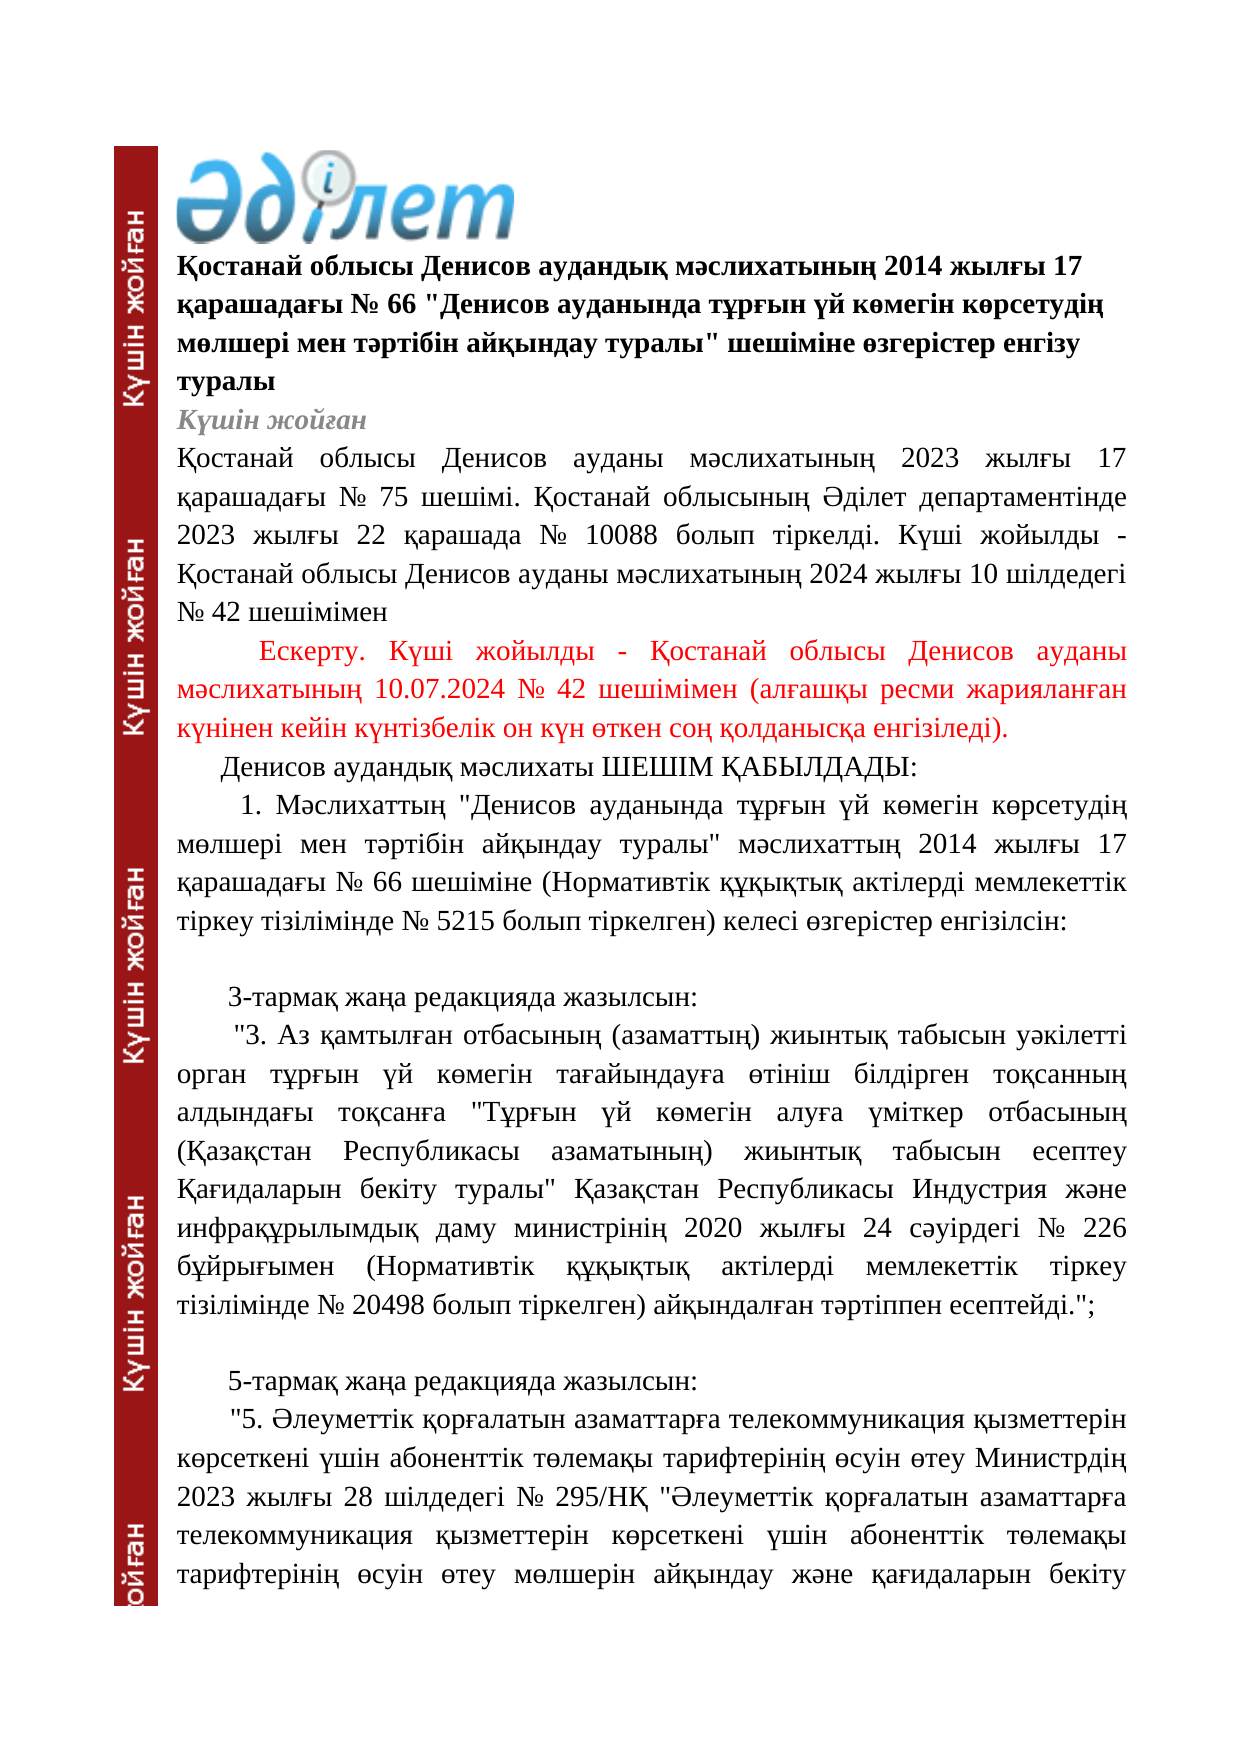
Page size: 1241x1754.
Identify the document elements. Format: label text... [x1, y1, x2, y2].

text "3. Аз қамтылған отбасының (азаматтың) жиынтық табысын уәкілетті орган тұрғын үй көмегін тағайындауға өтініш білдірген тоқсанның алдындағы тоқсанға "Тұрғын үй көмегін алуға үміткер отбасының (Қазақстан Республикасы азаматының) жиынтық табысын есептеу Қағидаларын бекіту туралы" Қазақстан Республикасы Индустрия және инфрақұрылымдық даму министрінің 2020 жылғы 24 сәуірдегі № 226 бұйрығымен (Нормативтік құқықтық актілерді мемлекеттік тіркеу тізілімінде № 20498 болып тіркелген) айқындалған тәртіппен есептейді."; [112, 1017, 1128, 1321]
text 3-тармақ жаңа редакцияда жазылсын: [112, 979, 1128, 1012]
picture [176, 150, 515, 244]
picture [114, 628, 158, 633]
picture [114, 744, 158, 749]
picture [114, 936, 158, 979]
text Қостанай облысы Денисов аудандық мәслихатының 2014 жылғы 17 қарашадағы № 66 "Денисов ауданында тұрғын үй көмегін көрсетудің мөлшері мен тәртібін айқындау туралы" шешіміне өзгерістер енгізу туралы [112, 248, 1128, 397]
picture [114, 146, 158, 248]
text Қостанай облысы Денисов ауданы мәслихатының 2023 жылғы 17 қарашадағы № 75 шешімі. Қостанай облысының Әділет департаментінде 2023 жылғы 22 қарашада № 10088 болып тіркелді. Күші жойылды - Қостанай облысы Денисов ауданы мәслихатының 2024 жылғы 10 шілдедегі № 42 шешімімен [112, 440, 1128, 628]
picture [114, 1397, 158, 1402]
text 1. Мәслихаттың "Денисов ауданында тұрғын үй көмегін көрсетудің мөлшері мен тәртібін айқындау туралы" мәслихаттың 2014 жылғы 17 қарашадағы № 66 шешіміне (Нормативтік құқықтық актілерді мемлекеттік тіркеу тізілімінде № 5215 болып тіркелген) келесі өзгерістер енгізілсін: [112, 787, 1128, 936]
picture [114, 435, 158, 440]
picture [114, 1321, 158, 1363]
picture [114, 397, 158, 402]
picture [114, 782, 158, 787]
text Күшін жойған [112, 402, 1128, 435]
picture [114, 1012, 158, 1017]
picture [114, 1589, 158, 1606]
text Ескерту. Күші жойылды - Қостанай облысы Денисов ауданы мәслихатының 10.07.2024 № 42 шешімімен (алғашқы ресми жарияланған күнінен кейін күнтізбелік он күн өткен соң қолданысқа енгізіледі). [112, 633, 1128, 744]
text 5-тармақ жаңа редакцияда жазылсын: [112, 1363, 1128, 1397]
text Денисов аудандық мәслихаты ШЕШІМ ҚАБЫЛДАДЫ: [112, 749, 1128, 782]
